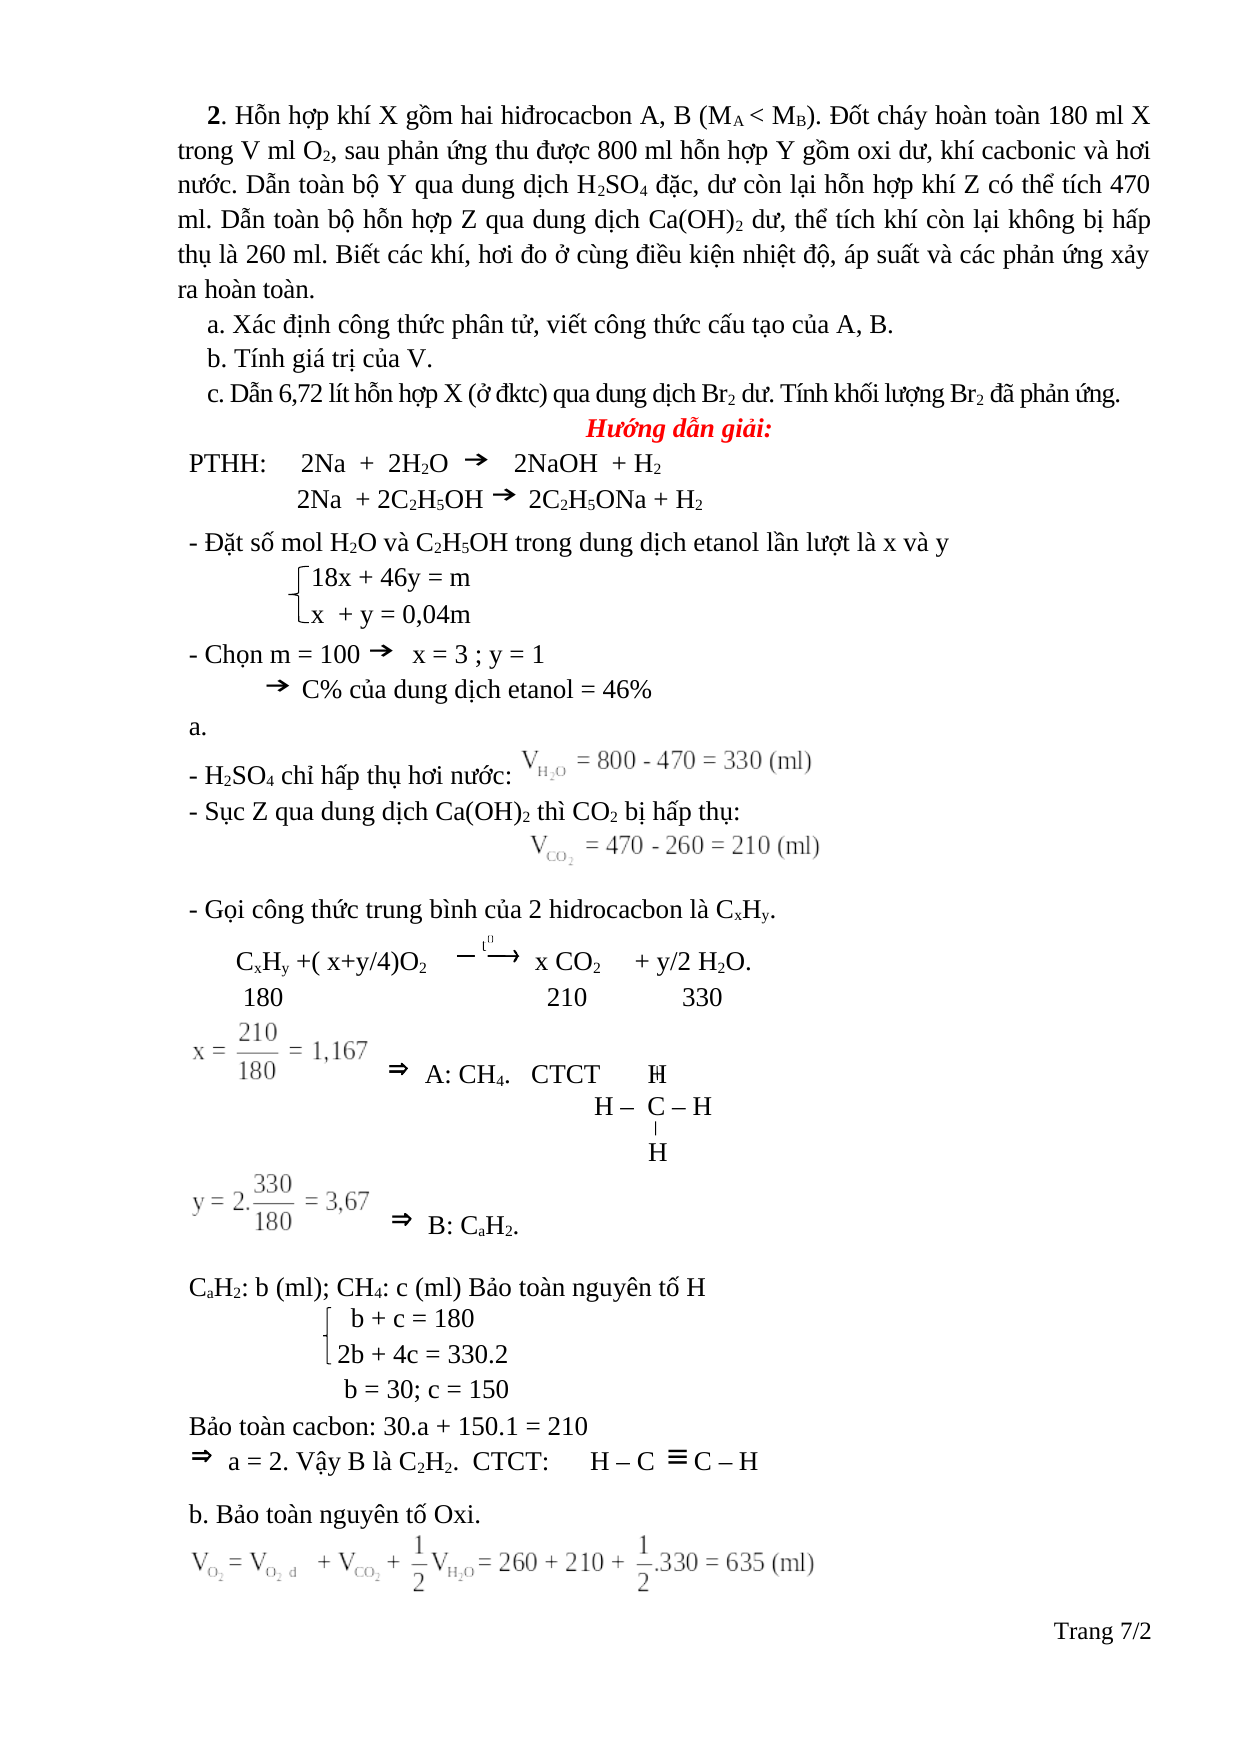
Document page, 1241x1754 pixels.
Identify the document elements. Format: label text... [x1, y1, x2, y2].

table_cell - Đặt số mol H2O và C2H5OH trong dung dịch etanol lần lượt là x và y 18x + 46y = m x + y = 0,04m [177, 526, 1148, 638]
text c. Dẫn 6,72 lít hỗn hợp X (ở đktc) qua dung dịch Br2 dư. Tính khối lượng Br2 đã phản ứng. [177, 377, 1152, 408]
table_cell - Chọn m = 100 x = 3 ; y = 1 C% của dung dịch etanol = 46% [177, 638, 1148, 710]
table_cell a. - H2SO4 chỉ hấp thụ hơi nước: - Sục Z qua dung dịch Ca(OH)2 thì CO2 bị hấp thụ: - Gọi công thức trung bình của 2 hidrocacbon là CxHy. CxHy +( x+y/4)O2 x CO2 + y/2 H2O. 180 210 330 [177, 710, 1148, 1017]
table_cell b. Bảo toàn nguyên tố Oxi. [177, 1498, 1148, 1600]
table_cell A: CH4. CTCT H H – C – H H B: CaH2. CaH2: b (ml); CH4: c (ml) Bảo toàn nguyên tố H b + c = 180 2b + 4c = 330.2 b = 30; c = 150 [177, 1017, 1148, 1410]
text 2. Hỗn hợp khí X gồm hai hiđrocacbon A, B (MA < MB). Đốt cháy hoàn toàn 180 ml X trong V ml O2, sau phản ứng thu được 800 ml hỗn hợp Y gồm oxi dư, khí cacbonic và hơi nước. Dẫn toàn bộ Y qua dung dịch H2SO4 đặc, dư còn lại hỗn hợp khí Z có thể tích 470 ml. Dẫn toàn bộ hỗn hợp Z qua dung dịch Ca(OH)2 dư, thể tích khí còn lại không bị hấp thụ là 260 ml. Biết các khí, hơi đo ở cùng điều kiện nhiệt độ, áp suất và các phản ứng xảy ra hoàn toàn. [177, 99, 1152, 304]
table_header PTHH: 2Na + 2H2O 2NaOH + H2 2Na + 2C2H5OH 2C2H5ONa + H2 [177, 447, 1148, 526]
text b. Tính giá trị của V. [177, 343, 1152, 374]
table_cell Bảo toàn cacbon: 30.a + 150.1 = 210 a = 2. Vậy B là C2H2. CTCT: H – C C – H [177, 1410, 1148, 1498]
text Hướng dẫn giải: [177, 412, 1152, 443]
text a. Xác định công thức phân tử, viết công thức cấu tạo của A, B. [177, 308, 1152, 339]
